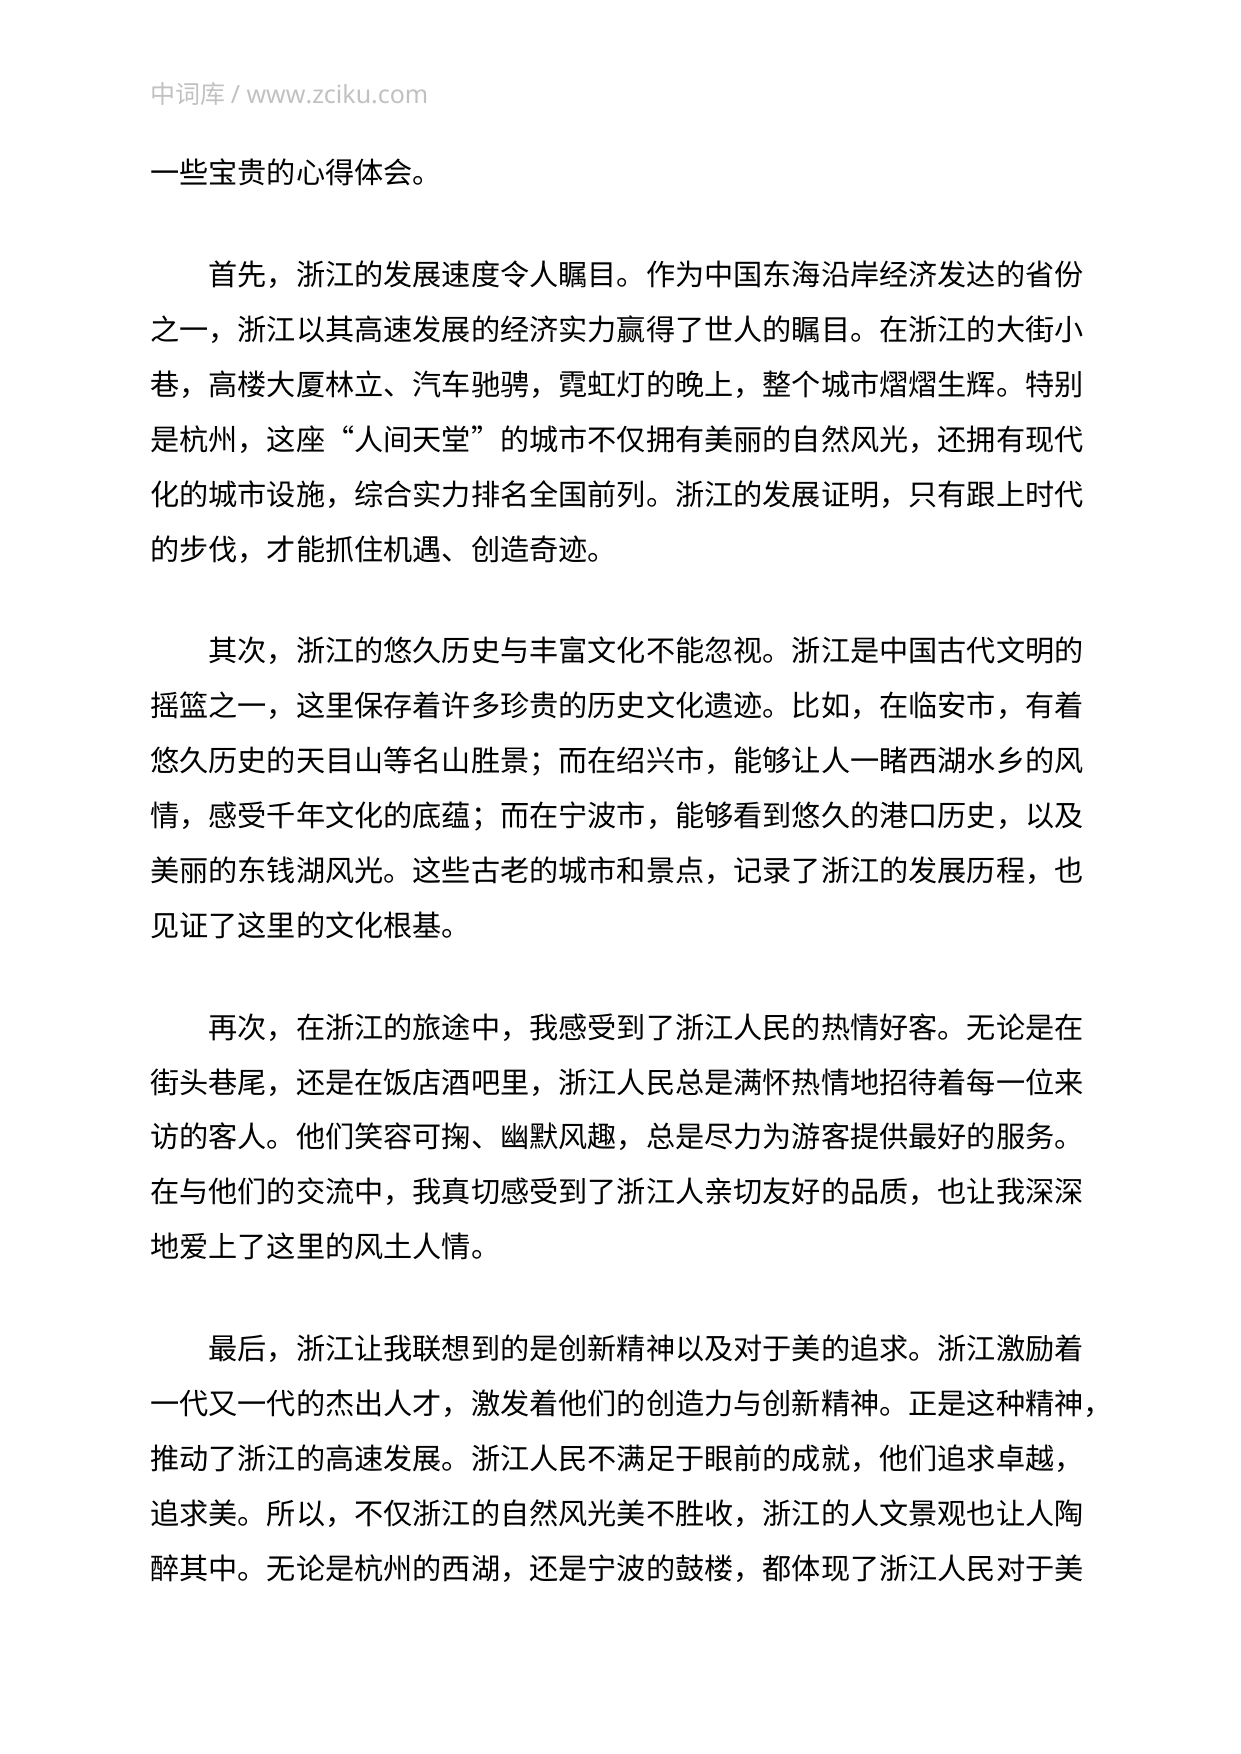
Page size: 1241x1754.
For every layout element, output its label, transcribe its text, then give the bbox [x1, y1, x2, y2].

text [150, 150, 1090, 192]
text 其次，浙江的悠久历史与丰富文化不能忽视。浙江是中国古代文明的摇篮之一，这里保存着许多珍贵的历史文化遗迹。比如，在临安市，有着悠久历史的天目山等名山胜景；而在绍兴市，能够让人一睹西湖水乡的风情，感受千年文化的底蕴；而在宁波市，能够看到悠久的港口历史，以及美丽的东钱湖风光。这些古老的城市和景点，记录了浙江的发展历程，也见证了这里的文化根基。 [150, 628, 1090, 945]
text 再次，在浙江的旅途中，我感受到了浙江人民的热情好客。无论是在街头巷尾，还是在饭店酒吧里，浙江人民总是满怀热情地招待着每一位来访的客人。他们笑容可掬、幽默风趣，总是尽力为游客提供最好的服务。在与他们的交流中，我真切感受到了浙江人亲切友好的品质，也让我深深地爱上了这里的风土人情。 [150, 1004, 1090, 1266]
text 首先，浙江的发展速度令人瞩目。作为中国东海沿岸经济发达的省份之一，浙江以其高速发展的经济实力赢得了世人的瞩目。在浙江的大街小巷，高楼大厦林立、汽车驰骋，霓虹灯的晚上，整个城市熠熠生辉。特别是杭州，这座“人间天堂”的城市不仅拥有美丽的自然风光，还拥有现代化的城市设施，综合实力排名全国前列。浙江的发展证明，只有跟上时代的步伐，才能抓住机遇、创造奇迹。 [150, 252, 1090, 568]
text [150, 1326, 1090, 1587]
